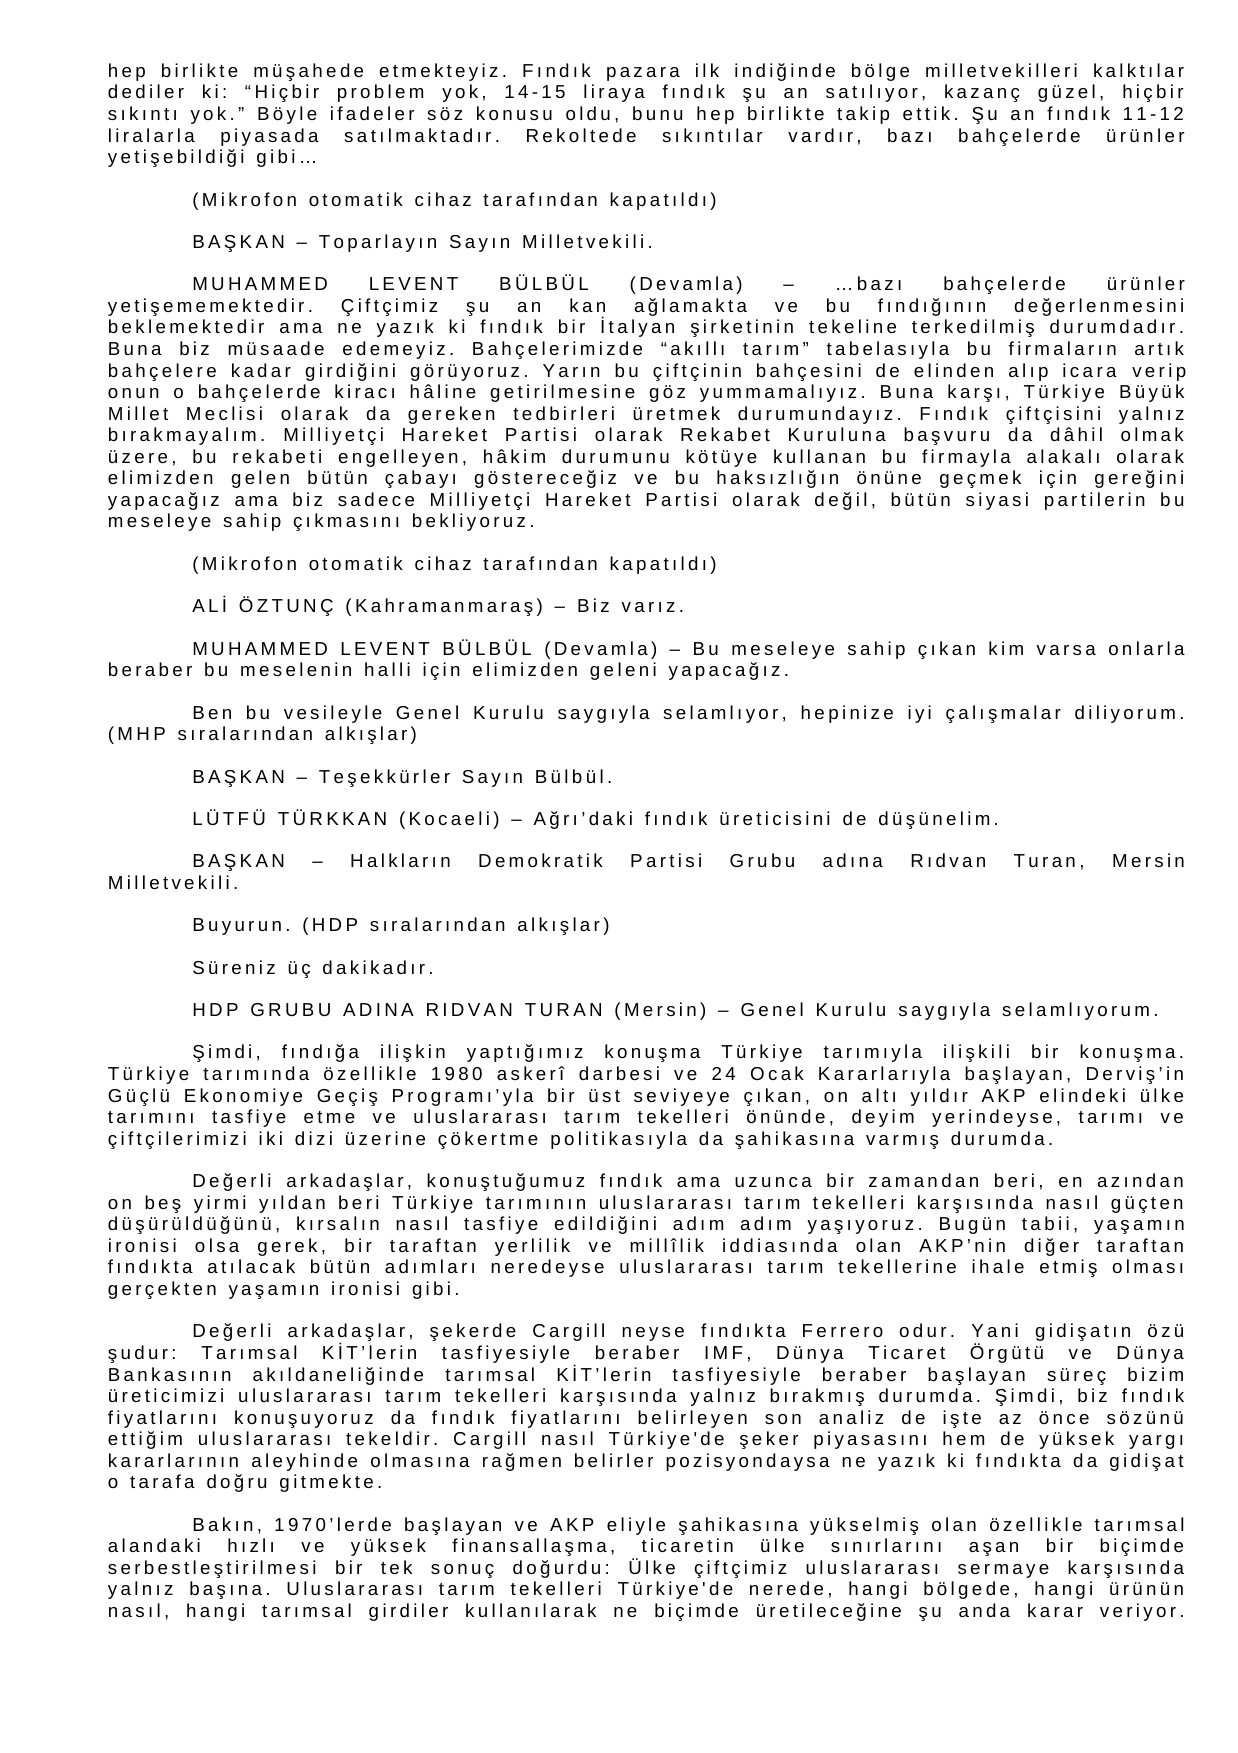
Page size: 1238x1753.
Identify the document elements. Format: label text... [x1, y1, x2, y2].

text Değerli arkadaşlar, şekerde Cargill neyse fındıkta Ferrero odur. Yani gidişatın özü şudur: Tarımsal KİT’lerin tasfiyesiyle beraber IMF, Dünya Ticaret Örgütü ve Dünya Bankasının akıldaneliğinde tarımsal KİT’lerin tasfiyesiyle beraber başlayan süreç bizim üreticimizi uluslararası tarım tekelleri karşısında yalnız bırakmış durumda. Şimdi, biz fındık fiyatlarını konuşuyoruz da fındık fiyatlarını belirleyen son analiz de işte az önce sözünü ettiğim uluslararası tekeldir. Cargill nasıl Türkiye'de şeker piyasasını hem de yüksek yargı kararlarının aleyhinde olmasına rağmen belirler pozisyondaysa ne yazık ki fındıkta da gidişat o tarafa doğru gitmekte. [108, 1320, 1186, 1493]
text (Mikrofon otomatik cihaz tarafından kapatıldı) [108, 553, 1186, 574]
text HDP GRUBU ADINA RIDVAN TURAN (Mersin) – Genel Kurulu saygıyla selamlıyorum. [108, 999, 1186, 1021]
text BAŞKAN – Teşekkürler Sayın Bülbül. [108, 765, 1186, 787]
text BAŞKAN – Halkların Demokratik Partisi Grubu adına Rıdvan Turan, Mersin Milletvekili. [108, 850, 1186, 893]
text ALİ ÖZTUNÇ (Kahramanmaraş) – Biz varız. [108, 595, 1186, 617]
text MUHAMMED LEVENT BÜLBÜL (Devamla) – Bu meseleye sahip çıkan kim varsa onlarla beraber bu meselenin halli için elimizden geleni yapacağız. [108, 637, 1186, 681]
text Ben bu vesileyle Genel Kurulu saygıyla selamlıyor, hepinize iyi çalışmalar diliyorum. (MHP sıralarından alkışlar) [108, 701, 1186, 744]
text Buyurun. (HDP sıralarından alkışlar) [108, 914, 1186, 936]
text Şimdi, fındığa ilişkin yaptığımız konuşma Türkiye tarımıyla ilişkili bir konuşma. Türkiye tarımında özellikle 1980 askerî darbesi ve 24 Ocak Kararlarıyla başlayan, Derviş’in Güçlü Ekonomiye Geçiş Programı’yla bir üst seviyeye çıkan, on altı yıldır AKP elindeki ülke tarımını tasfiye etme ve uluslararası tarım tekelleri önünde, deyim yerindeyse, tarımı ve çiftçilerimizi iki dizi üzerine çökertme politikasıyla da şahikasına varmış durumda. [108, 1041, 1186, 1149]
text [108, 1513, 1186, 1621]
text BAŞKAN – Toparlayın Sayın Milletvekili. [108, 231, 1186, 252]
text (Mikrofon otomatik cihaz tarafından kapatıldı) [108, 188, 1186, 210]
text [108, 60, 1186, 167]
text LÜTFÜ TÜRKKAN (Kocaeli) – Ağrı’daki fındık üreticisini de düşünelim. [108, 808, 1186, 829]
text MUHAMMED LEVENT BÜLBÜL (Devamla) – …bazı bahçelerde ürünler yetişememektedir. Çiftçimiz şu an kan ağlamakta ve bu fındığının değerlenmesini beklemektedir ama ne yazık ki fındık bir İtalyan şirketinin tekeline terkedilmiş durumdadır. Buna biz müsaade edemeyiz. Bahçelerimizde “akıllı tarım” tabelasıyla bu firmaların artık bahçelere kadar girdiğini görüyoruz. Yarın bu çiftçinin bahçesini de elinden alıp icara verip onun o bahçelerde kiracı hâline getirilmesine göz yummamalıyız. Buna karşı, Türkiye Büyük Millet Meclisi olarak da gereken tedbirleri üretmek durumundayız. Fındık çiftçisini yalnız bırakmayalım. Milliyetçi Hareket Partisi olarak Rekabet Kuruluna başvuru da dâhil olmak üzere, bu rekabeti engelleyen, hâkim durumunu kötüye kullanan bu firmayla alakalı olarak elimizden gelen bütün çabayı göstereceğiz ve bu haksızlığın önüne geçmek için gereğini yapacağız ama biz sadece Milliyetçi Hareket Partisi olarak değil, bütün siyasi partilerin bu meseleye sahip çıkmasını bekliyoruz. [108, 273, 1186, 532]
text Değerli arkadaşlar, konuştuğumuz fındık ama uzunca bir zamandan beri, en azından on beş yirmi yıldan beri Türkiye tarımının uluslararası tarım tekelleri karşısında nasıl güçten düşürüldüğünü, kırsalın nasıl tasfiye edildiğini adım adım yaşıyoruz. Bugün tabii, yaşamın ironisi olsa gerek, bir taraftan yerlilik ve millîlik iddiasında olan AKP’nin diğer taraftan fındıkta atılacak bütün adımları neredeyse uluslararası tarım tekellerine ihale etmiş olması gerçekten yaşamın ironisi gibi. [108, 1170, 1186, 1299]
text Süreniz üç dakikadır. [108, 957, 1186, 978]
